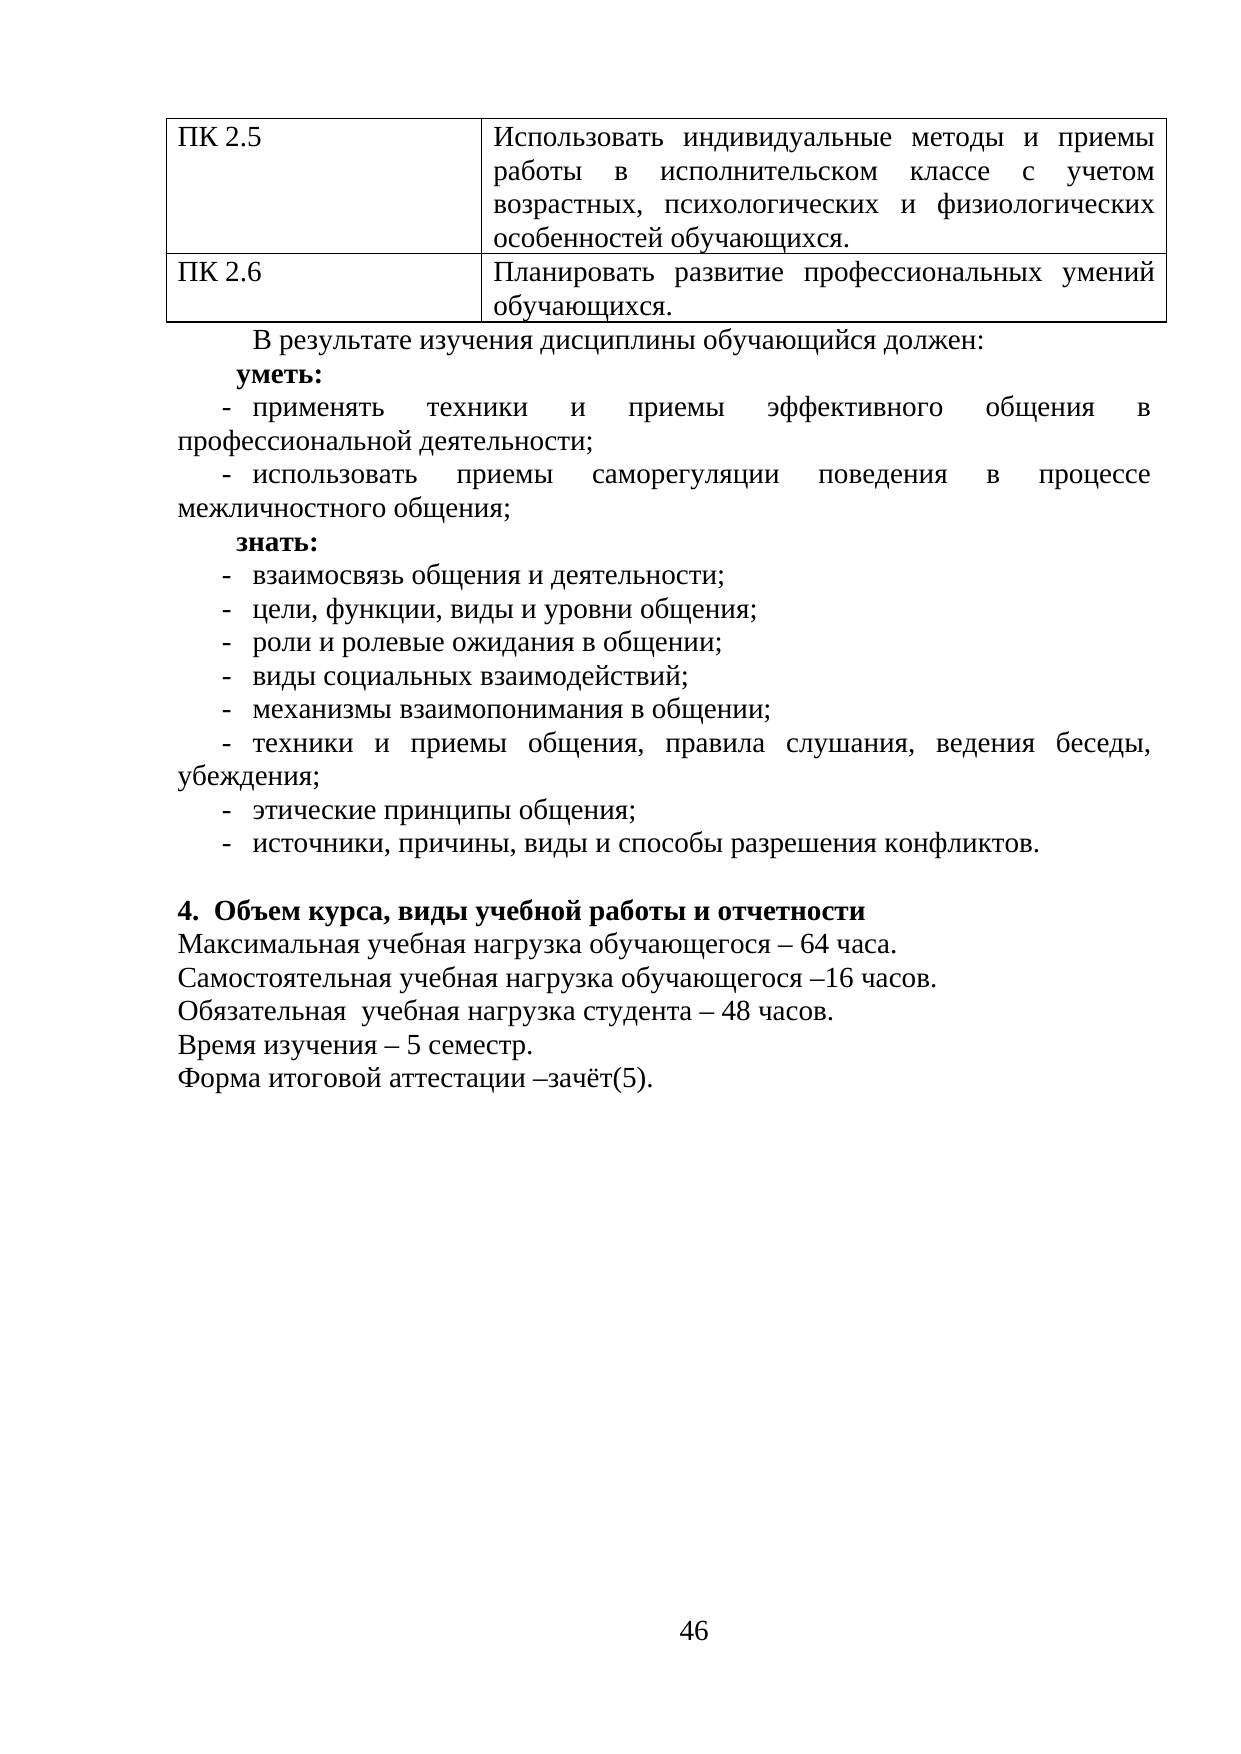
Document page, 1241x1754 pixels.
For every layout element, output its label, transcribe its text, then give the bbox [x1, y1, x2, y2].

table_cell Использовать индивидуальные методы и приемы работы в исполнительском классе с учетом возрастных, психологических и физиологических особенностей обучающихся. [482, 119, 1166, 253]
text знать: [177, 524, 1152, 557]
table_cell ПК 2.5 [167, 119, 481, 253]
text 4. Объем курса, виды учебной работы и отчетности [177, 893, 1152, 926]
list использовать приемы саморегуляции поведения в процессе межличностного общения; [177, 457, 1152, 524]
list взаимосвязь общения и деятельности; [177, 557, 1152, 591]
list механизмы взаимопонимания в общении; [177, 691, 1152, 725]
list техники и приемы общения, правила слушания, ведения беседы, убеждения; [177, 725, 1152, 792]
list источники, причины, виды и способы разрешения конфликтов. [177, 826, 1152, 859]
text Максимальная учебная нагрузка обучающегося – 64 часа. [177, 926, 1152, 960]
text Форма итоговой аттестации –зачёт(5). [177, 1060, 1152, 1094]
text Время изучения – 5 семестр. [177, 1027, 1152, 1060]
table_cell ПК 2.6 [167, 254, 481, 321]
list роли и ролевые ожидания в общении; [177, 624, 1152, 658]
text Самостоятельная учебная нагрузка обучающегося –16 часов. [177, 960, 1152, 993]
table_cell Планировать развитие профессиональных умений обучающихся. [482, 254, 1166, 321]
list цели, функции, виды и уровни общения; [177, 591, 1152, 624]
text В результате изучения дисциплины обучающийся должен: [177, 323, 1152, 356]
list виды социальных взаимодействий; [177, 658, 1152, 691]
list применять техники и приемы эффективного общения в профессиональной деятельности; [177, 389, 1152, 457]
text Обязательная учебная нагрузка студента – 48 часов. [177, 993, 1152, 1027]
list этические принципы общения; [177, 792, 1152, 826]
text уметь: [177, 356, 1152, 389]
